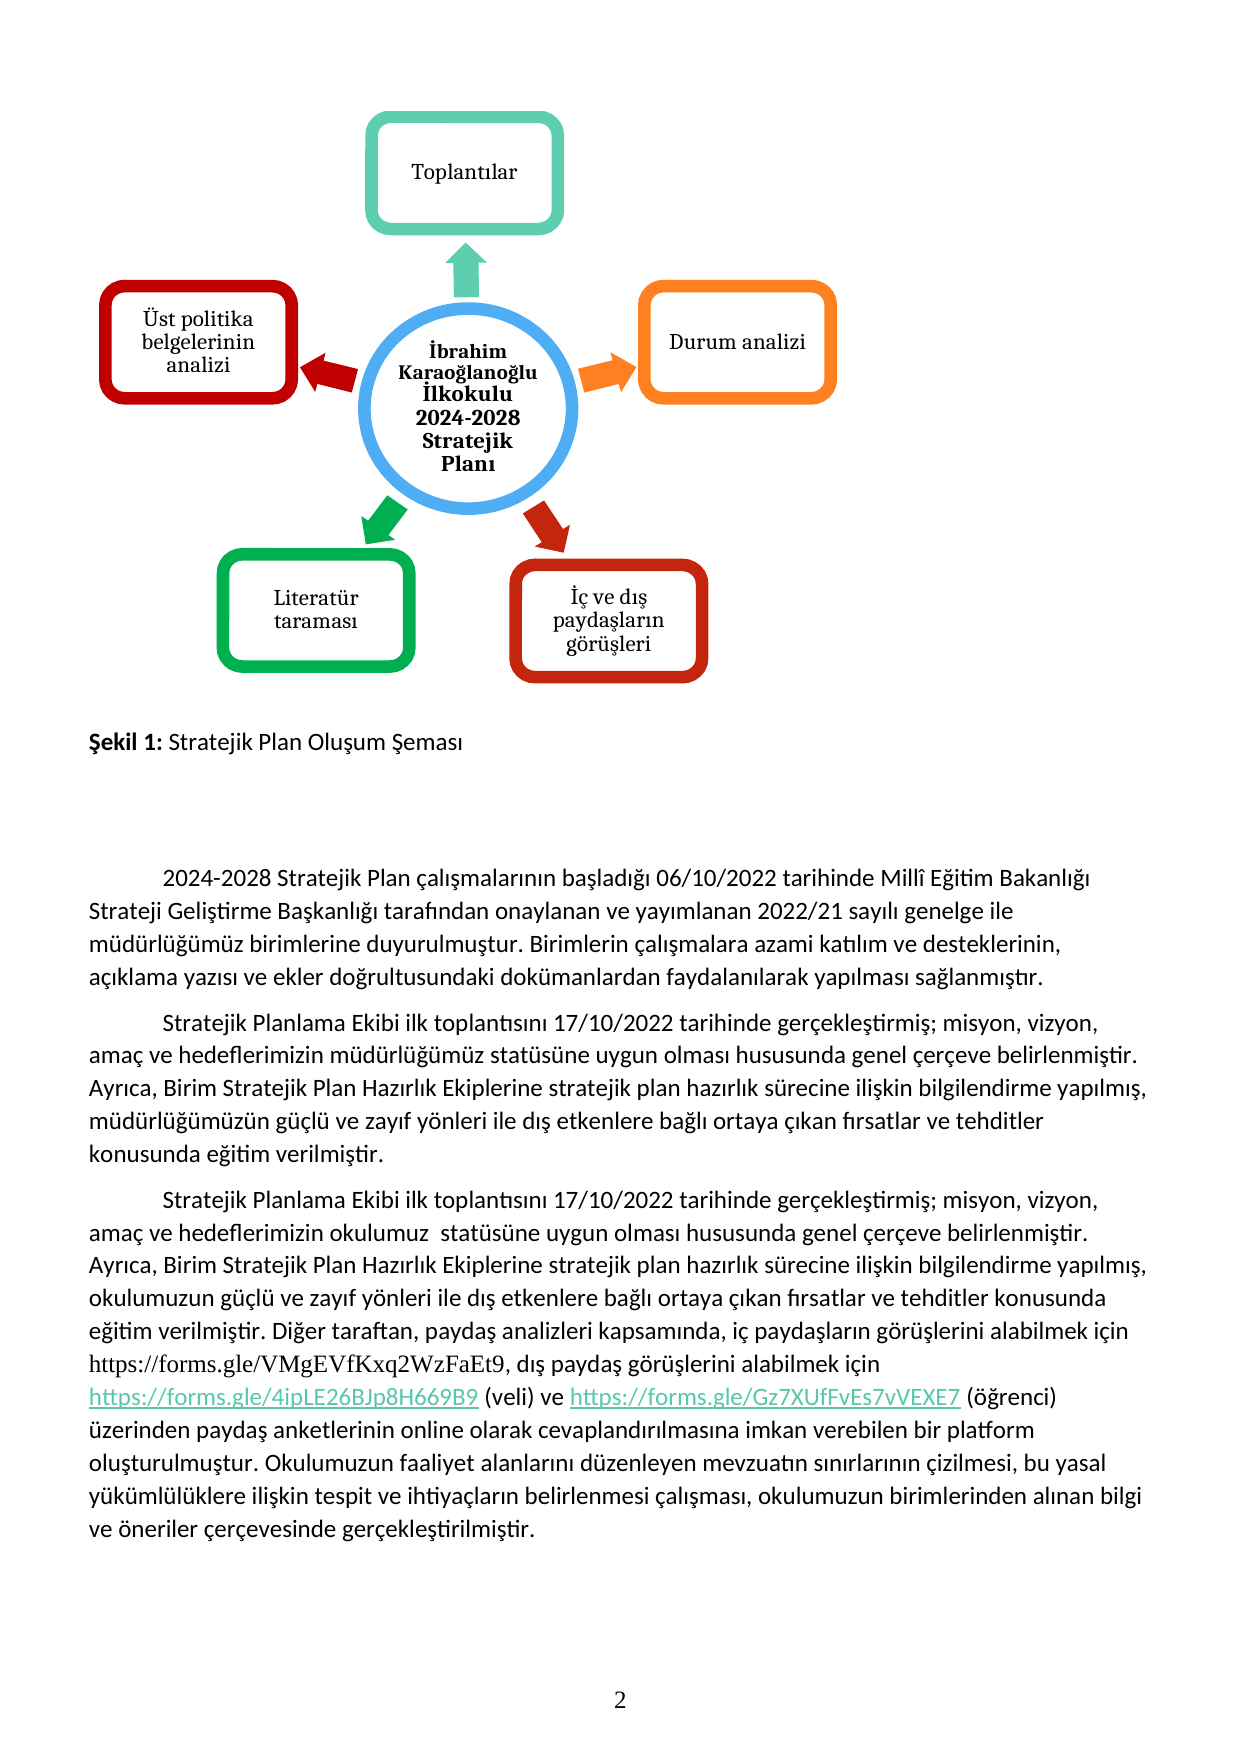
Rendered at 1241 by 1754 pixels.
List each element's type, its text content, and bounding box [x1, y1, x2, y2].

text Stratejik Planlama Ekibi ilk toplantısını 17/10/2022 tarihinde gerçekleştirmiş; misyon, vizyon, amaç ve hedeflerimizin okulumuz statüsüne uygun olması hususunda genel çerçeve belirlenmiştir. Ayrıca, Birim Stratejik Plan Hazırlık Ekiplerine stratejik plan hazırlık sürecine ilişkin bilgilendirme yapılmış, okulumuzun güçlü ve zayıf yönleri ile dış etkenlere bağlı ortaya çıkan fırsatlar ve tehditler konusunda eğitim verilmiştir. Diğer taraftan, paydaş analizleri kapsamında, iç paydaşların görüşlerini alabilmek için https://forms.gle/VMgEVfKxq2WzFaEt9, dış paydaş görüşlerini alabilmek için https://forms.gle/4ipLE26BJp8H669B9 (veli) ve https://forms.gle/Gz7XUfFvEs7vVEXE7 (öğrenci) üzerinden paydaş anketlerinin online olarak cevaplandırılmasına imkan verebilen bir platform oluşturulmuştur. Okulumuzun faaliyet alanlarını düzenleyen mevzuatın sınırlarının çizilmesi, bu yasal yükümlülüklere ilişkin tespit ve ihtiyaçların belirlenmesi çalışması, okulumuzun birimlerinden alınan bilgi ve öneriler çerçevesinde gerçekleştirilmiştir. [89, 1184, 1152, 1543]
text Şekil 1: Stratejik Plan Oluşum Şeması [89, 726, 1152, 757]
text Stratejik Planlama Ekibi ilk toplantısını 17/10/2022 tarihinde gerçekleştirmiş; misyon, vizyon, amaç ve hedeflerimizin müdürlüğümüz statüsüne uygun olması hususunda genel çerçeve belirlenmiştir. Ayrıca, Birim Stratejik Plan Hazırlık Ekiplerine stratejik plan hazırlık sürecine ilişkin bilgilendirme yapılmış, müdürlüğümüzün güçlü ve zayıf yönleri ile dış etkenlere bağlı ortaya çıkan fırsatlar ve tehditler konusunda eğitim verilmiştir. [89, 1007, 1152, 1169]
text 2024-2028 Stratejik Plan çalışmalarının başladığı 06/10/2022 tarihinde Millî Eğitim Bakanlığı Strateji Geliştirme Başkanlığı tarafından onaylanan ve yayımlanan 2022/21 sayılı genelge ile müdürlüğümüz birimlerine duyurulmuştur. Birimlerin çalışmalara azami katılım ve desteklerinin, açıklama yazısı ve ekler doğrultusundaki dokümanlardan faydalanılarak yapılması sağlanmıştır. [89, 862, 1152, 992]
